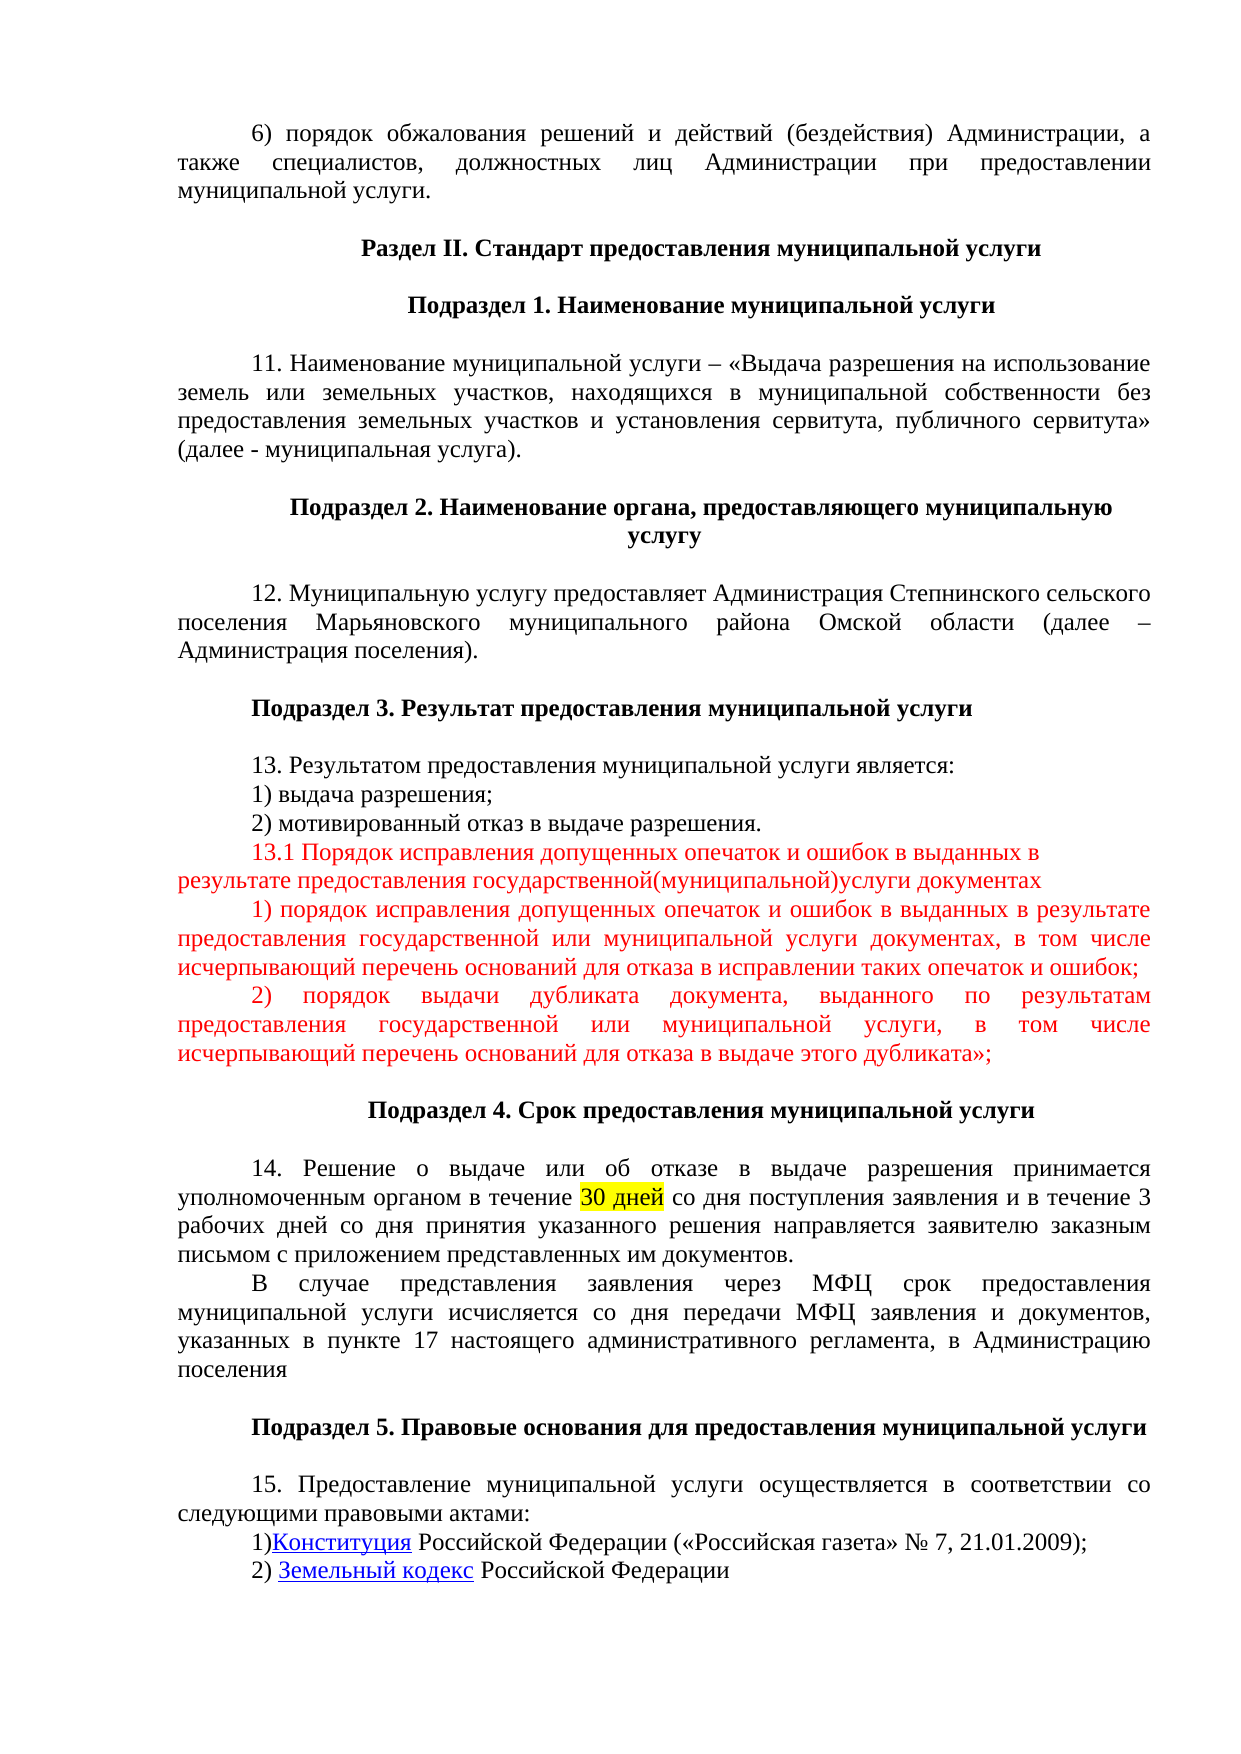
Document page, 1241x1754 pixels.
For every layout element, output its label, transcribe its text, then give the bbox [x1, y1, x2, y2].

text 14. Решение о выдаче или об отказе в выдаче разрешения принимается уполномоченным органом в течение 30 дней со дня поступления заявления и в течение 3 рабочих дней со дня принятия указанного решения направляется заявителю заказным письмом с приложением представленных им документов. [177, 1153, 1152, 1268]
text 13. Результатом предоставления муниципальной услуги является: [177, 751, 1152, 779]
text 2) Земельный кодекс Российской Федерации [177, 1556, 1152, 1584]
text 1)Конституция Российской Федерации («Российская газета» № 7, 21.01.2009); [177, 1527, 1152, 1556]
text 2) порядок выдачи дубликата документа, выданного по результатам предоставления государственной или муниципальной услуги, в том числе исчерпывающий перечень оснований для отказа в выдаче этого дубликата»; [177, 981, 1152, 1067]
text 1) порядок исправления допущенных опечаток и ошибок в выданных в результате предоставления государственной или муниципальной услуги документах, в том числе исчерпывающий перечень оснований для отказа в исправлении таких опечаток и ошибок; [177, 894, 1152, 981]
text Подраздел 3. Результат предоставления муниципальной услуги [177, 693, 1152, 722]
text Подраздел 1. Наименование муниципальной услуги [177, 291, 1152, 319]
text 11. Наименование муниципальной услуги – «Выдача разрешения на использование земель или земельных участков, находящихся в муниципальной собственности без предоставления земельных участков и установления сервитута, публичного сервитута» (далее - муниципальная услуга). [177, 348, 1152, 463]
text В случае представления заявления через МФЦ срок предоставления муниципальной услуги исчисляется со дня передачи МФЦ заявления и документов, указанных в пункте 17 настоящего административного регламента, в Администрацию поселения [177, 1268, 1152, 1383]
text 12. Муниципальную услугу предоставляет Администрация Степнинского сельского поселения Марьяновского муниципального района Омской области (далее – Администрация поселения). [177, 578, 1152, 664]
text Раздел II. Стандарт предоставления муниципальной услуги [177, 233, 1152, 262]
text 1) выдача разрешения; [177, 779, 1152, 808]
text Подраздел 2. Наименование органа, предоставляющего муниципальную услугу [177, 492, 1152, 549]
text 6) порядок обжалования решений и действий (бездействия) Администрации, а также специалистов, должностных лиц Администрации при предоставлении муниципальной услуги. [177, 118, 1152, 204]
text 2) мотивированный отказ в выдаче разрешения. [177, 808, 1152, 837]
text Подраздел 5. Правовые основания для предоставления муниципальной услуги [177, 1412, 1152, 1441]
text 15. Предоставление муниципальной услуги осуществляется в соответствии со следующими правовыми актами: [177, 1469, 1152, 1527]
text 13.1 Порядок исправления допущенных опечаток и ошибок в выданных в результате предоставления государственной(муниципальной)услуги документах [177, 837, 1152, 894]
text Подраздел 4. Срок предоставления муниципальной услуги [177, 1096, 1152, 1124]
